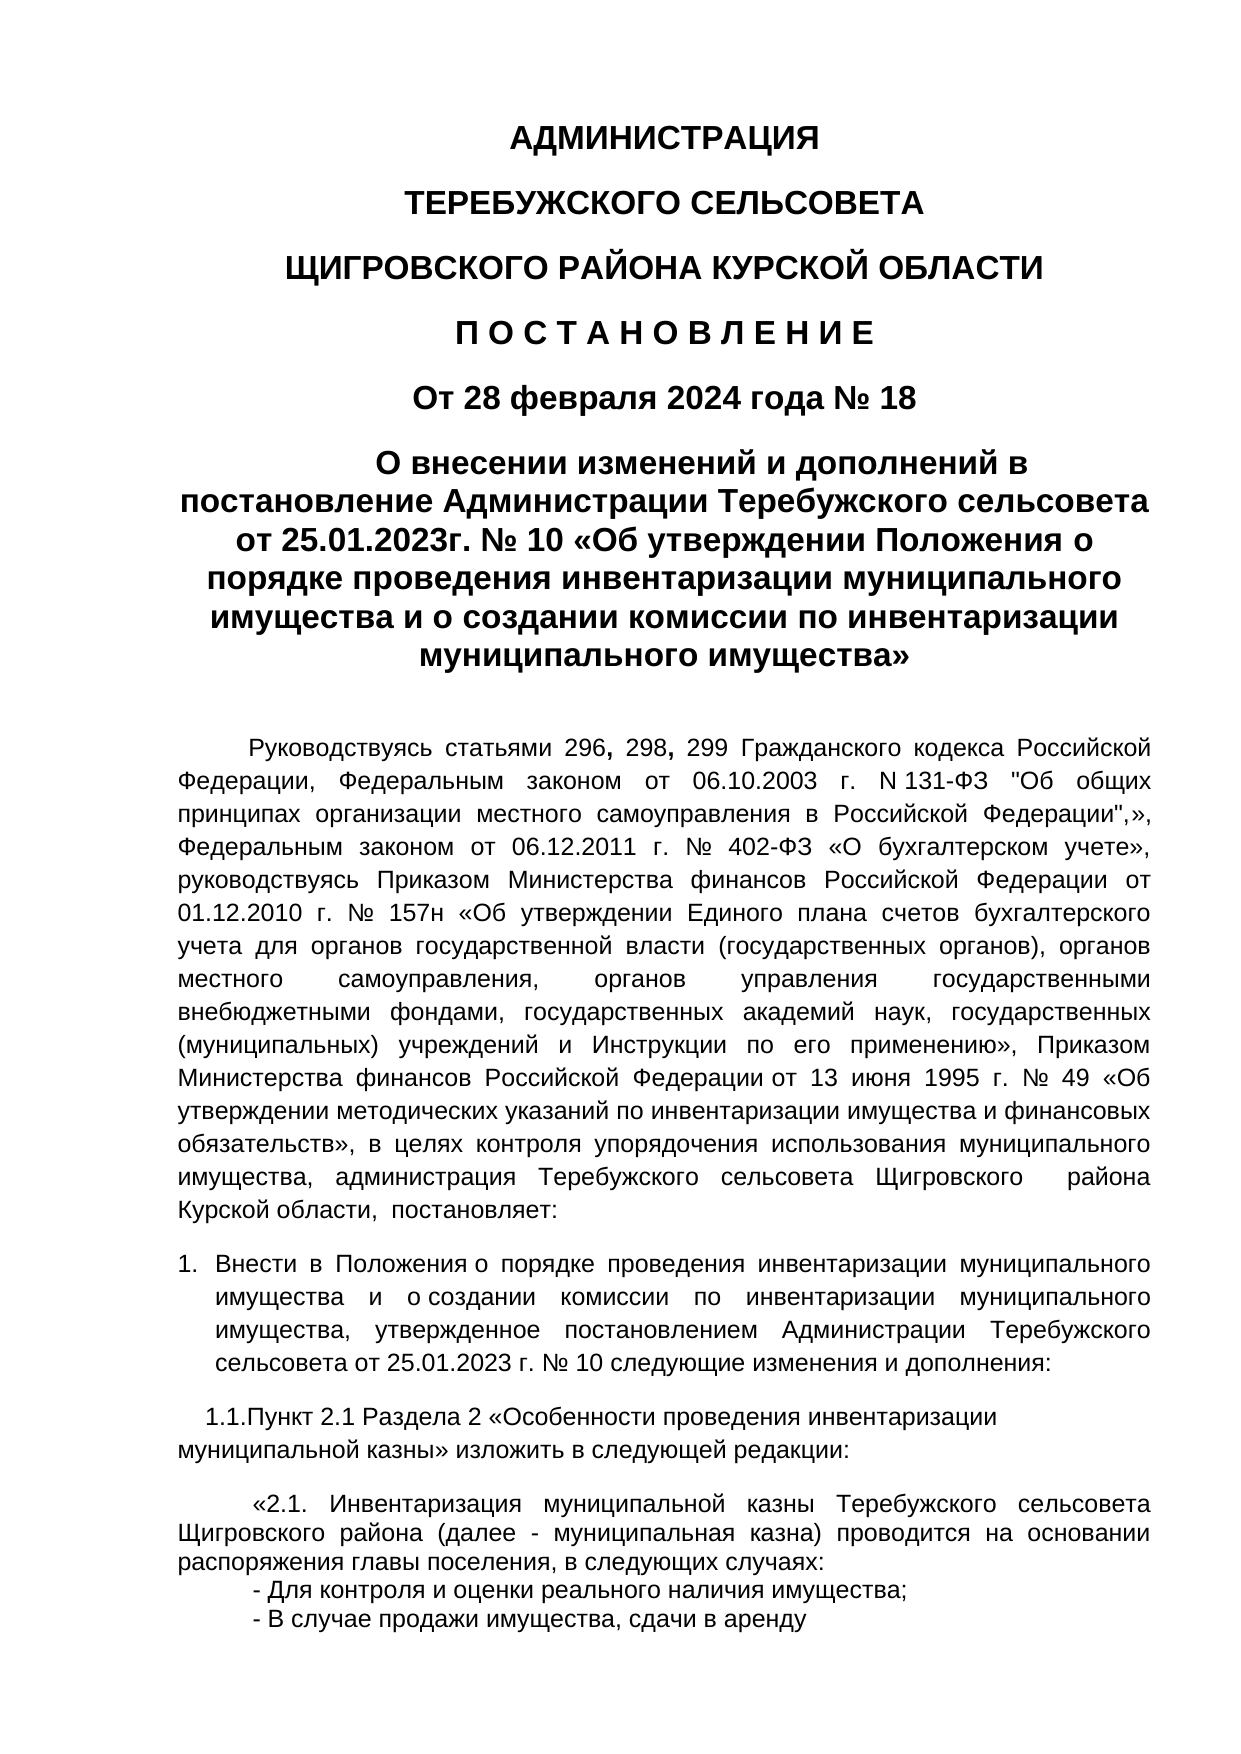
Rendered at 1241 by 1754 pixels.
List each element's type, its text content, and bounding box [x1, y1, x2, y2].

text 1.1.Пункт 2.1 Раздела 2 «Особенности проведения инвентаризации муниципальной казны» изложить в следующей редакции: [177, 1402, 1152, 1464]
list Внести в Положения о порядке проведения инвентаризации муниципального имущества и о создании комиссии по инвентаризации муниципального имущества, утвержденное постановлением Администрации Теребужского сельсовета от 25.01.2023 г. № 10 следующие изменения и дополнения: [177, 1249, 1152, 1377]
text Руководствуясь статьями 296, 298, 299 Гражданского кодекса Российской Федерации, Федеральным законом от 06.10.2003 г. N 131-ФЗ "Об общих принципах организации местного самоуправления в Российской Федерации",», Федеральным законом от 06.12.2011 г. № 402-ФЗ «О бухгалтерском учете», руководствуясь Приказом Министерства финансов Российской Федерации от 01.12.2010 г. № 157н «Об утверждении Единого плана счетов бухгалтерского учета для органов государственной власти (государственных органов), органов местного самоуправления, органов управления государственными внебюджетными фондами, государственных академий наук, государственных (муниципальных) учреждений и Инструкции по его применению», Приказом Министерства финансов Российской Федерации от 13 июня 1995 г. № 49 «Об утверждении методических указаний по инвентаризации имущества и финансовых обязательств», в целях контроля упорядочения использования муниципального имущества, администрация Теребужского сельсовета Щигровского района Курской области, постановляет: [177, 733, 1152, 1096]
text АДМИНИСТРАЦИЯ [177, 118, 1152, 157]
text Руководствуясь статьями 296, 298, 299 Гражданского кодекса Российской Федерации, Федеральным законом от 06.10.2003 г. N 131-ФЗ "Об общих принципах организации местного самоуправления в Российской Федерации",», Федеральным законом от 06.12.2011 г. № 402-ФЗ «О бухгалтерском учете», руководствуясь Приказом Министерства финансов Российской Федерации от 01.12.2010 г. № 157н «Об утверждении Единого плана счетов бухгалтерского учета для органов государственной власти (государственных органов), органов местного самоуправления, органов управления государственными внебюджетными фондами, государственных академий наук, государственных (муниципальных) учреждений и Инструкции по его применению», Приказом Министерства финансов Российской Федерации от 13 июня 1995 г. № 49 «Об утверждении методических указаний по инвентаризации имущества и финансовых обязательств», в целях контроля упорядочения использования муниципального имущества, администрация Теребужского сельсовета Щигровского района Курской области, постановляет: [177, 1125, 1152, 1224]
text О внесении изменений и дополнений в постановление Администрации Теребужского сельсовета от 25.01.2023г. № 10 «Об утверждении Положения о порядке проведения инвентаризации муниципального имущества и о создании комиссии по инвентаризации муниципального имущества» [177, 443, 1152, 674]
text П О С Т А Н О В Л Е Н И Е [177, 313, 1152, 352]
text От 28 февраля 2024 года № 18 [177, 378, 1152, 417]
text - В случае продажи имущества, сдачи в аренду [177, 1604, 1152, 1633]
text «2.1. Инвентаризация муниципальной казны Теребужского сельсовета Щигровского района (далее - муниципальная казна) проводится на основании распоряжения главы поселения, в следующих случаях: [177, 1489, 1152, 1575]
text ТЕРЕБУЖСКОГО СЕЛЬСОВЕТА [177, 183, 1152, 222]
text - Для контроля и оценки реального наличия имущества; [177, 1575, 1152, 1604]
text ЩИГРОВСКОГО РАЙОНА КУРСКОЙ ОБЛАСТИ [177, 248, 1152, 287]
